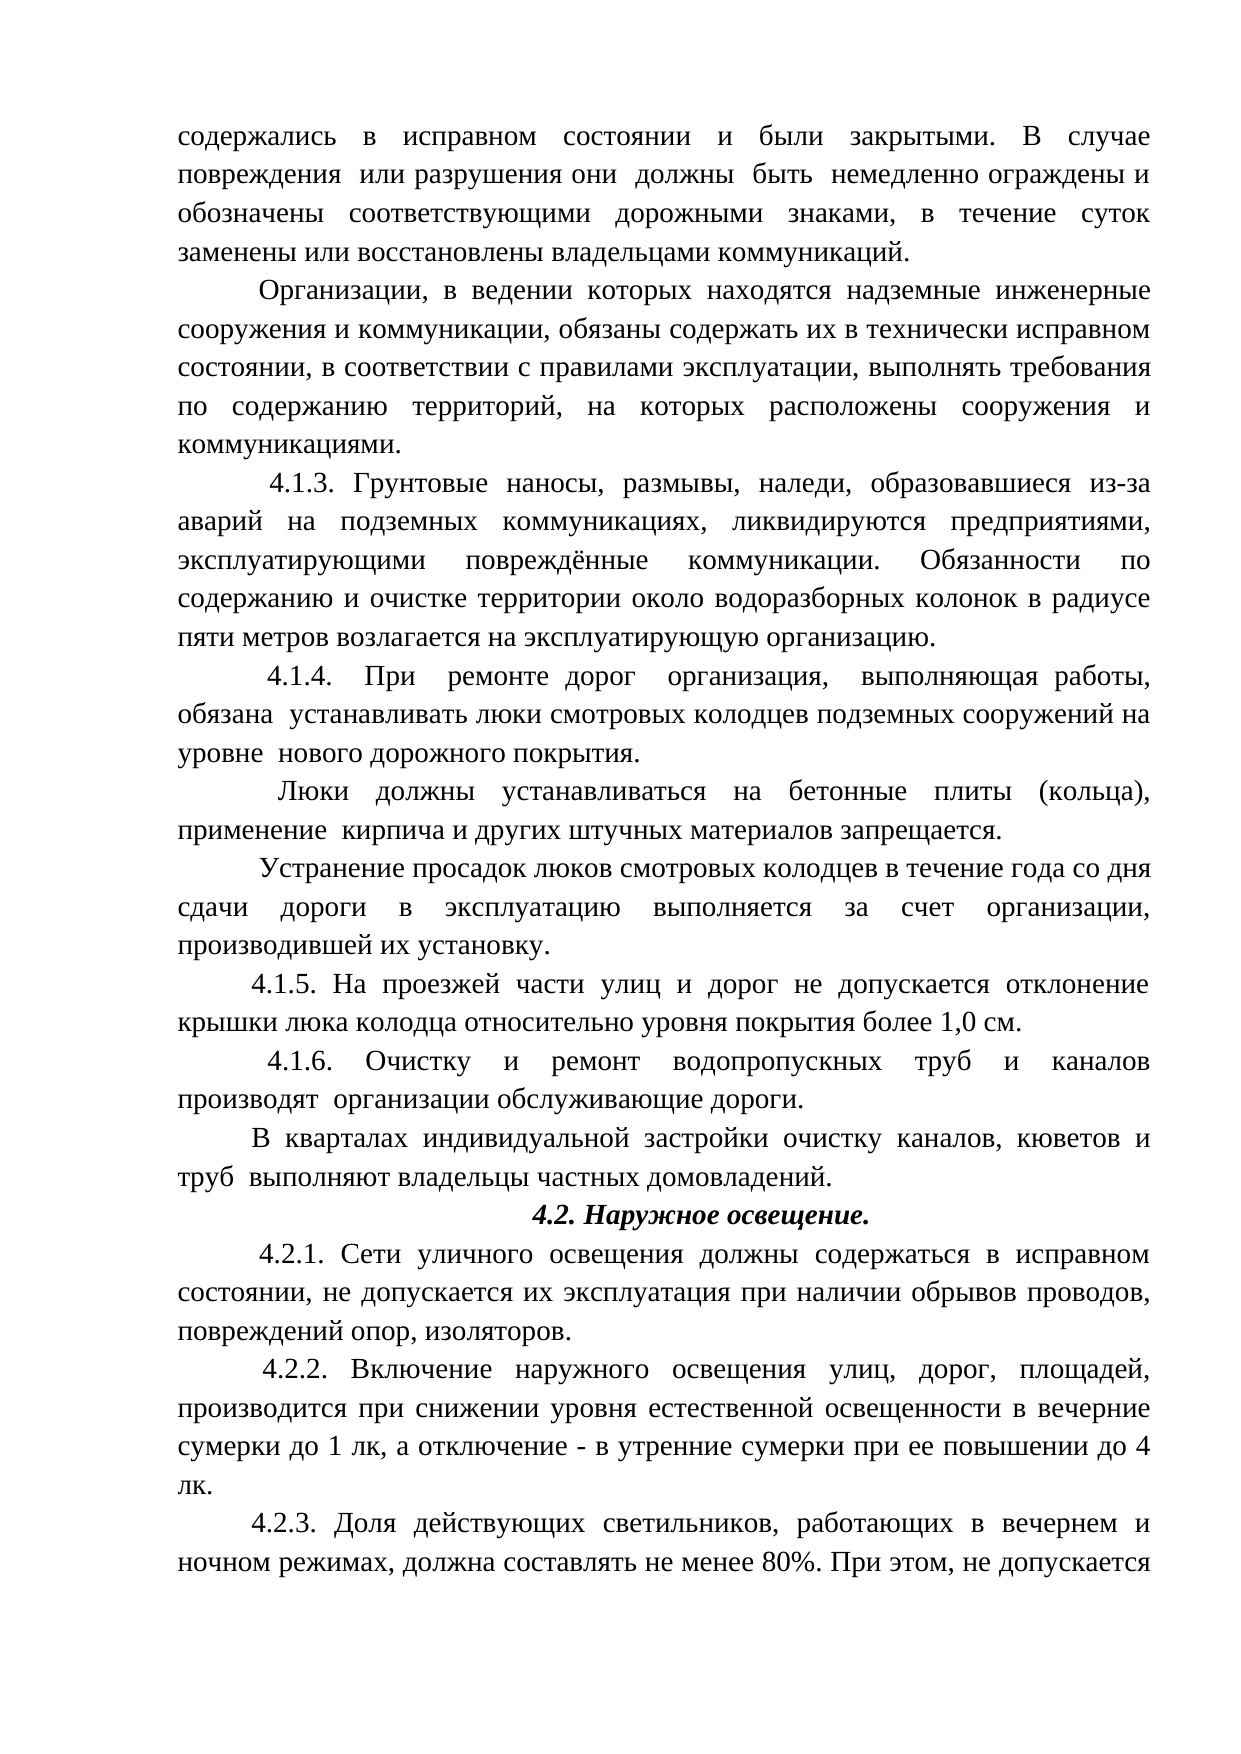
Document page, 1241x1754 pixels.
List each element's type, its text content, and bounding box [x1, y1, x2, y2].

text Организации, в ведении которых находятся надземные инженерные сооружения и коммуникации, обязаны содержать их в технически исправном состоянии, в соответствии с правилами эксплуатации, выполнять требования по содержанию территорий, на которых расположены сооружения и коммуникациями. [177, 272, 1152, 460]
text 4.1.5. На проезжей части улиц и дорог не допускается отклонение крышки люка колодца относительно уровня покрытия более 1,0 см. [177, 966, 1152, 1038]
text 4.2.2. Включение наружного освещения улиц, дорог, площадей, производится при снижении уровня естественной освещенности в вечерние сумерки до 1 лк, а отключение - в утренние сумерки при ее повышении до 4 лк. [177, 1351, 1152, 1501]
text Люки должны устанавливаться на бетонные плиты (кольца), применение кирпича и других штучных материалов запрещается. [177, 773, 1152, 845]
text 4.2.1. Сети уличного освещения должны содержаться в исправном состоянии, не допускается их эксплуатация при наличии обрывов проводов, повреждений опор, изоляторов. [177, 1236, 1152, 1346]
text 4.2. Наружное освещение. [177, 1197, 1152, 1231]
text В кварталах индивидуальной застройки очистку каналов, кюветов и труб выполняют владельцы частных домовладений. [177, 1120, 1152, 1192]
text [177, 1506, 1152, 1578]
text 4.1.3. Грунтовые наносы, размывы, наледи, образовавшиеся из-за аварий на подземных коммуникациях, ликвидируются предприятиями, эксплуатирующими повреждённые коммуникации. Обязанности по содержанию и очистке территории около водоразборных колонок в радиусе пяти метров возлагается на эксплуатирующую организацию. [177, 465, 1152, 653]
text Устранение просадок люков смотровых колодцев в течение года со дня сдачи дороги в эксплуатацию выполняется за счет организации, производившей их установку. [177, 850, 1152, 961]
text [177, 118, 1152, 267]
text 4.1.6. Очистку и ремонт водопропускных труб и каналов производят организации обслуживающие дороги. [177, 1043, 1152, 1115]
text 4.1.4. При ремонте дорог организация, выполняющая работы, обязана устанавливать люки смотровых колодцев подземных сооружений на уровне нового дорожного покрытия. [177, 658, 1152, 768]
